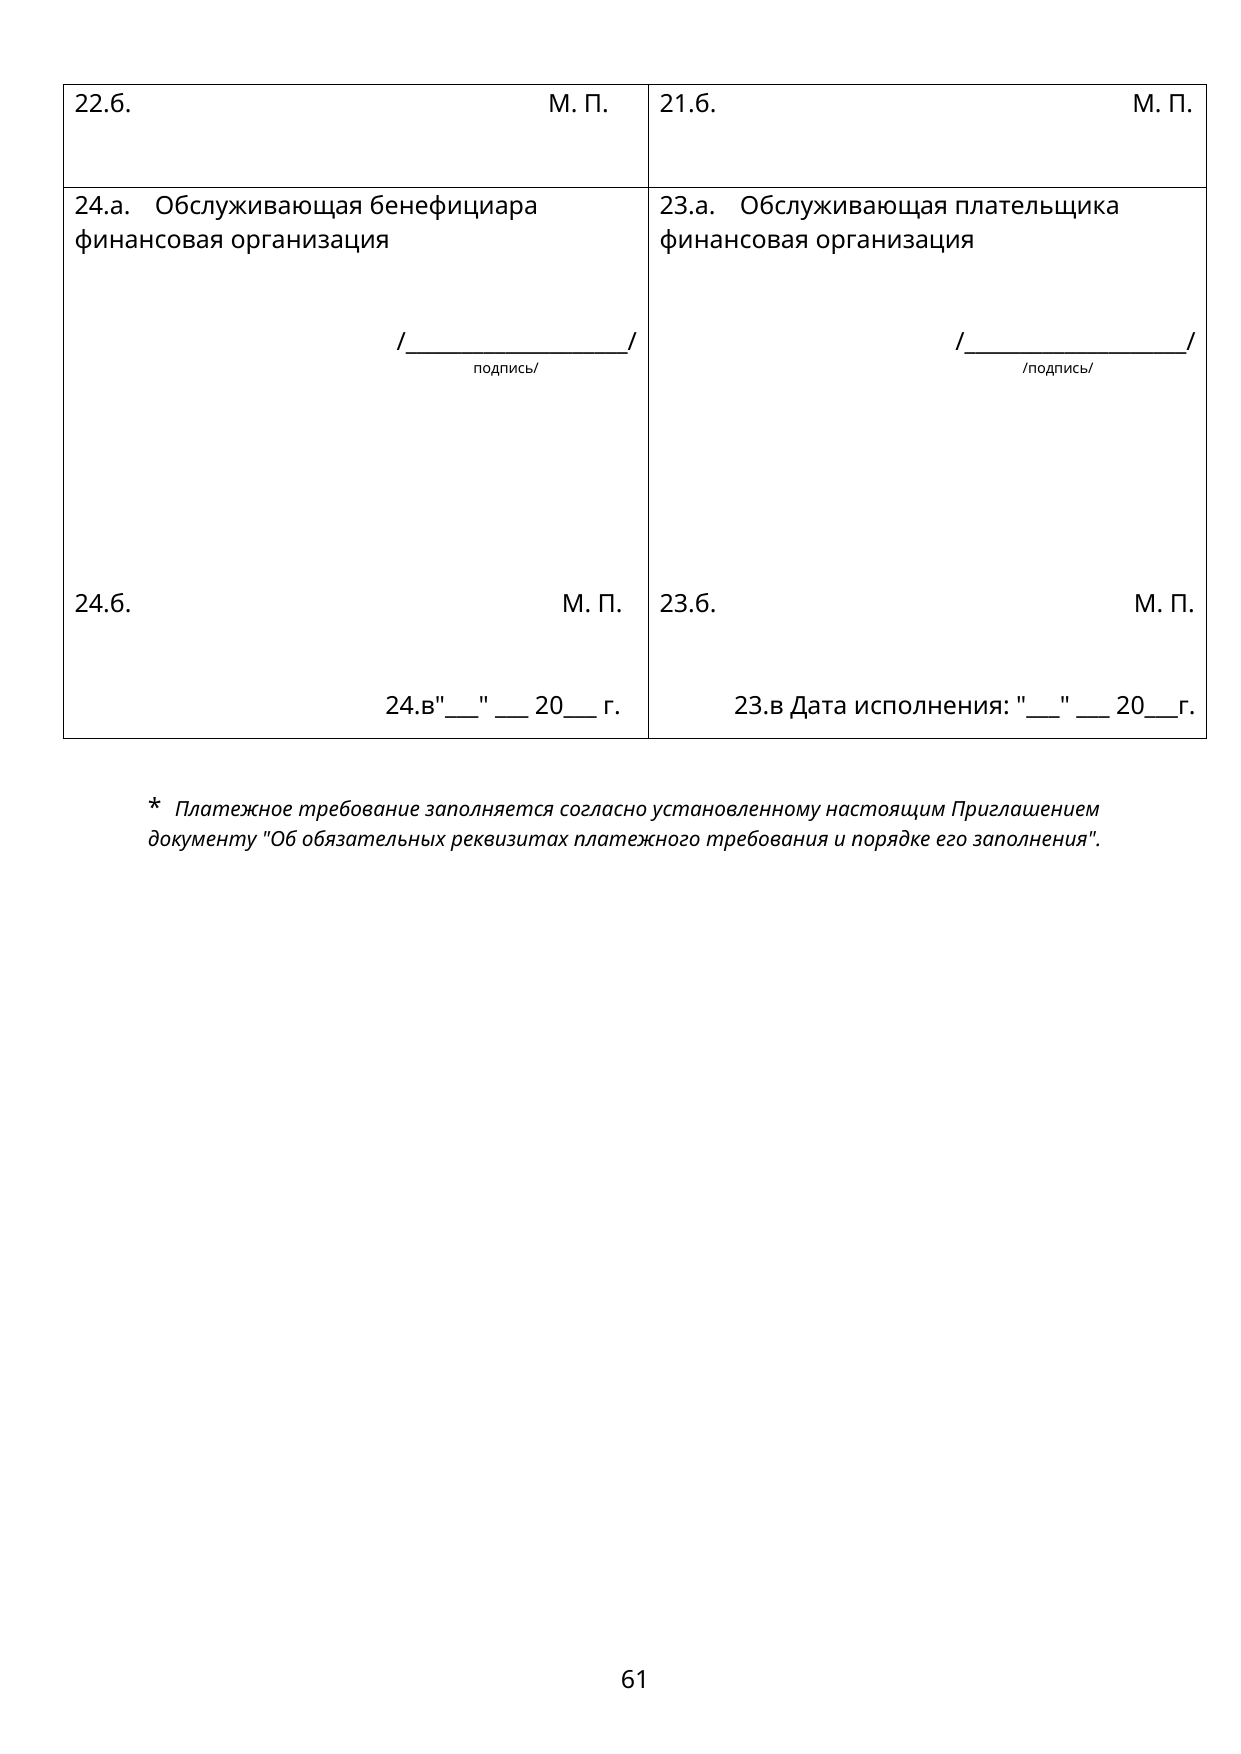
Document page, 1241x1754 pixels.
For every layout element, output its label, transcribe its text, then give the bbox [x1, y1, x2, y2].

text * Платежное требование заполняется согласно установленному настоящим Приглашением документу "Об обязательных реквизитах платежного требования и порядке его заполнения". [148, 790, 1122, 852]
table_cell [64, 85, 648, 187]
table_cell 23.б. М. П. 23.в Дата исполнения: "___" ___ 20___г. [649, 510, 1206, 738]
table_cell 24.а. Обслуживающая бенефициара финансовая организация /____________________/ подпись/ [64, 188, 648, 510]
table_cell 24.б. М. П. 24.в"___" ___ 20___ г. [64, 510, 648, 738]
table_cell 23.а. Обслуживающая плательщика финансовая организация /____________________/ /подпись/ [649, 188, 1206, 510]
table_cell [649, 85, 1206, 187]
